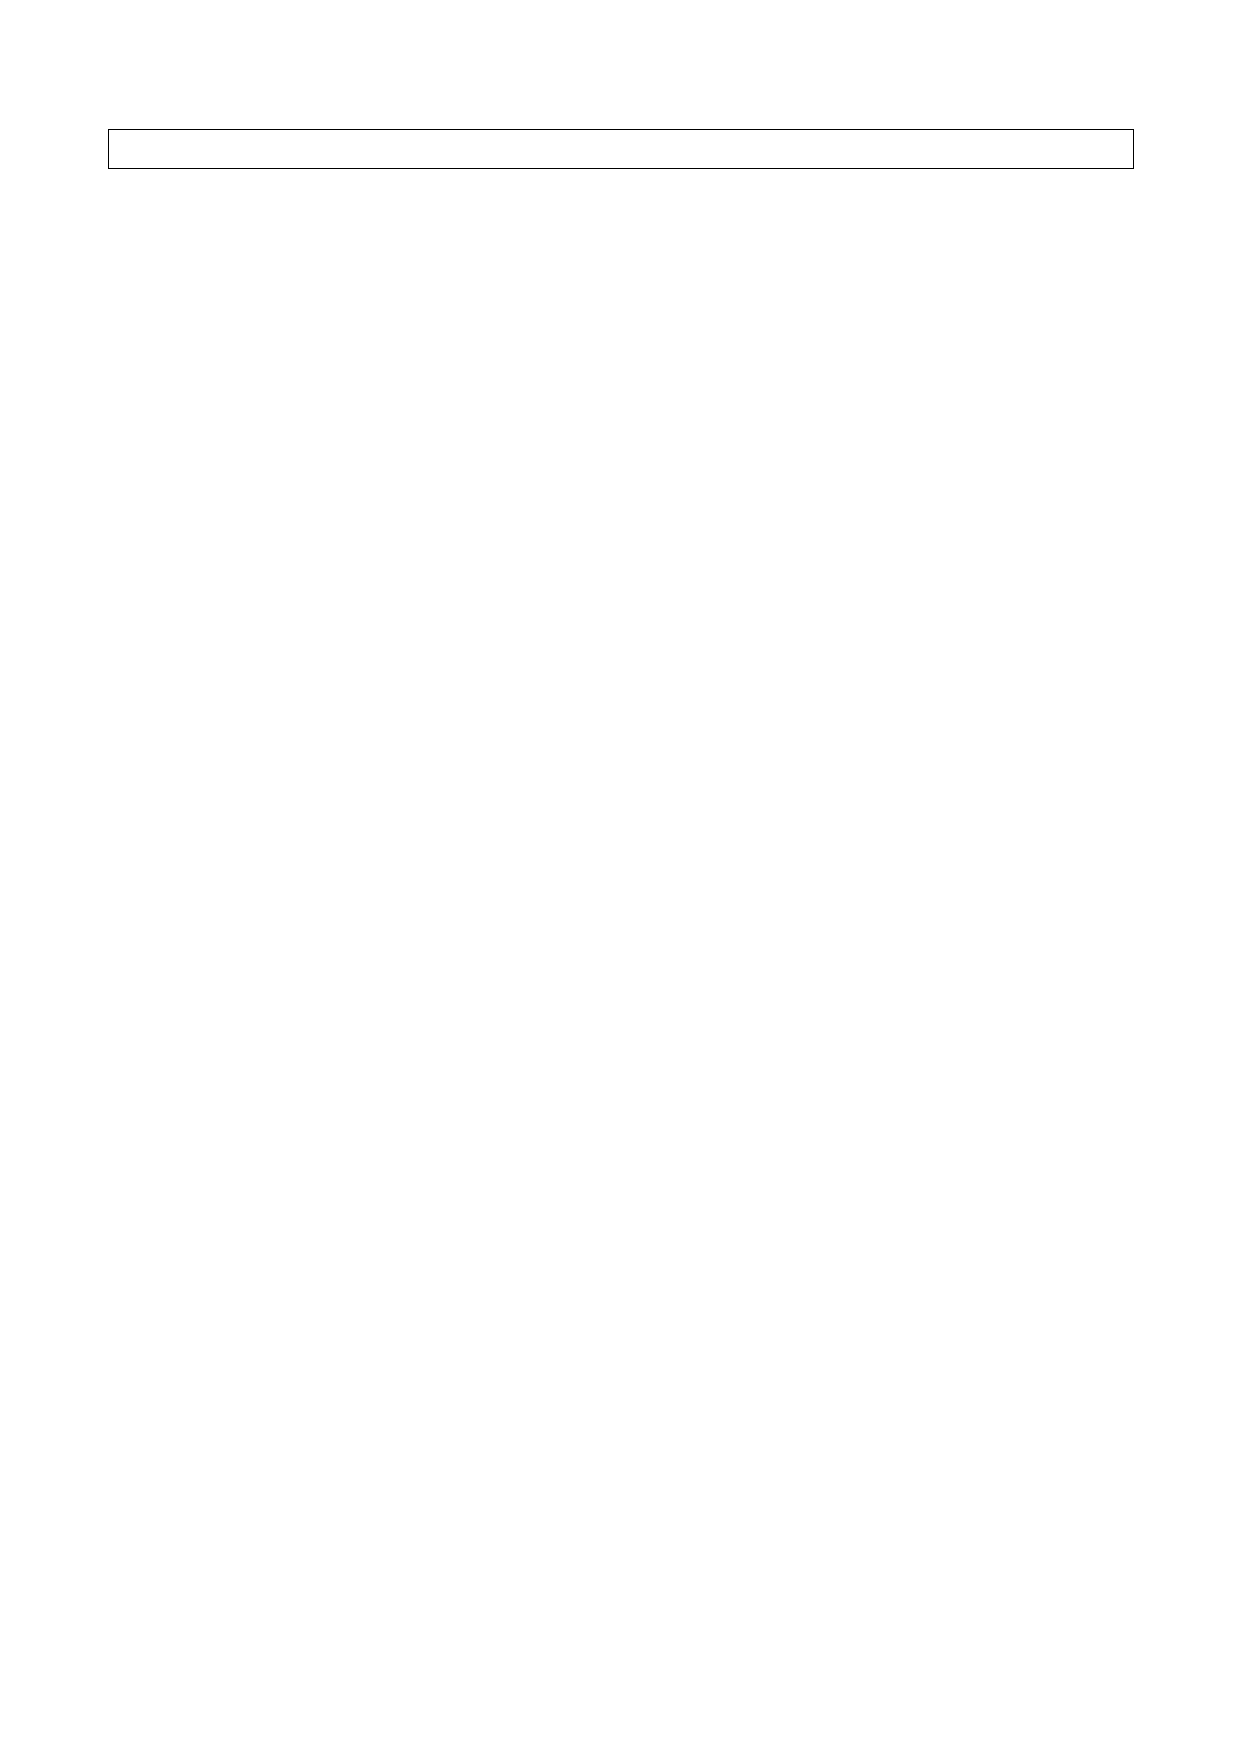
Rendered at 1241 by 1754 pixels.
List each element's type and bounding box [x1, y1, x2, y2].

table_header [109, 130, 1133, 168]
